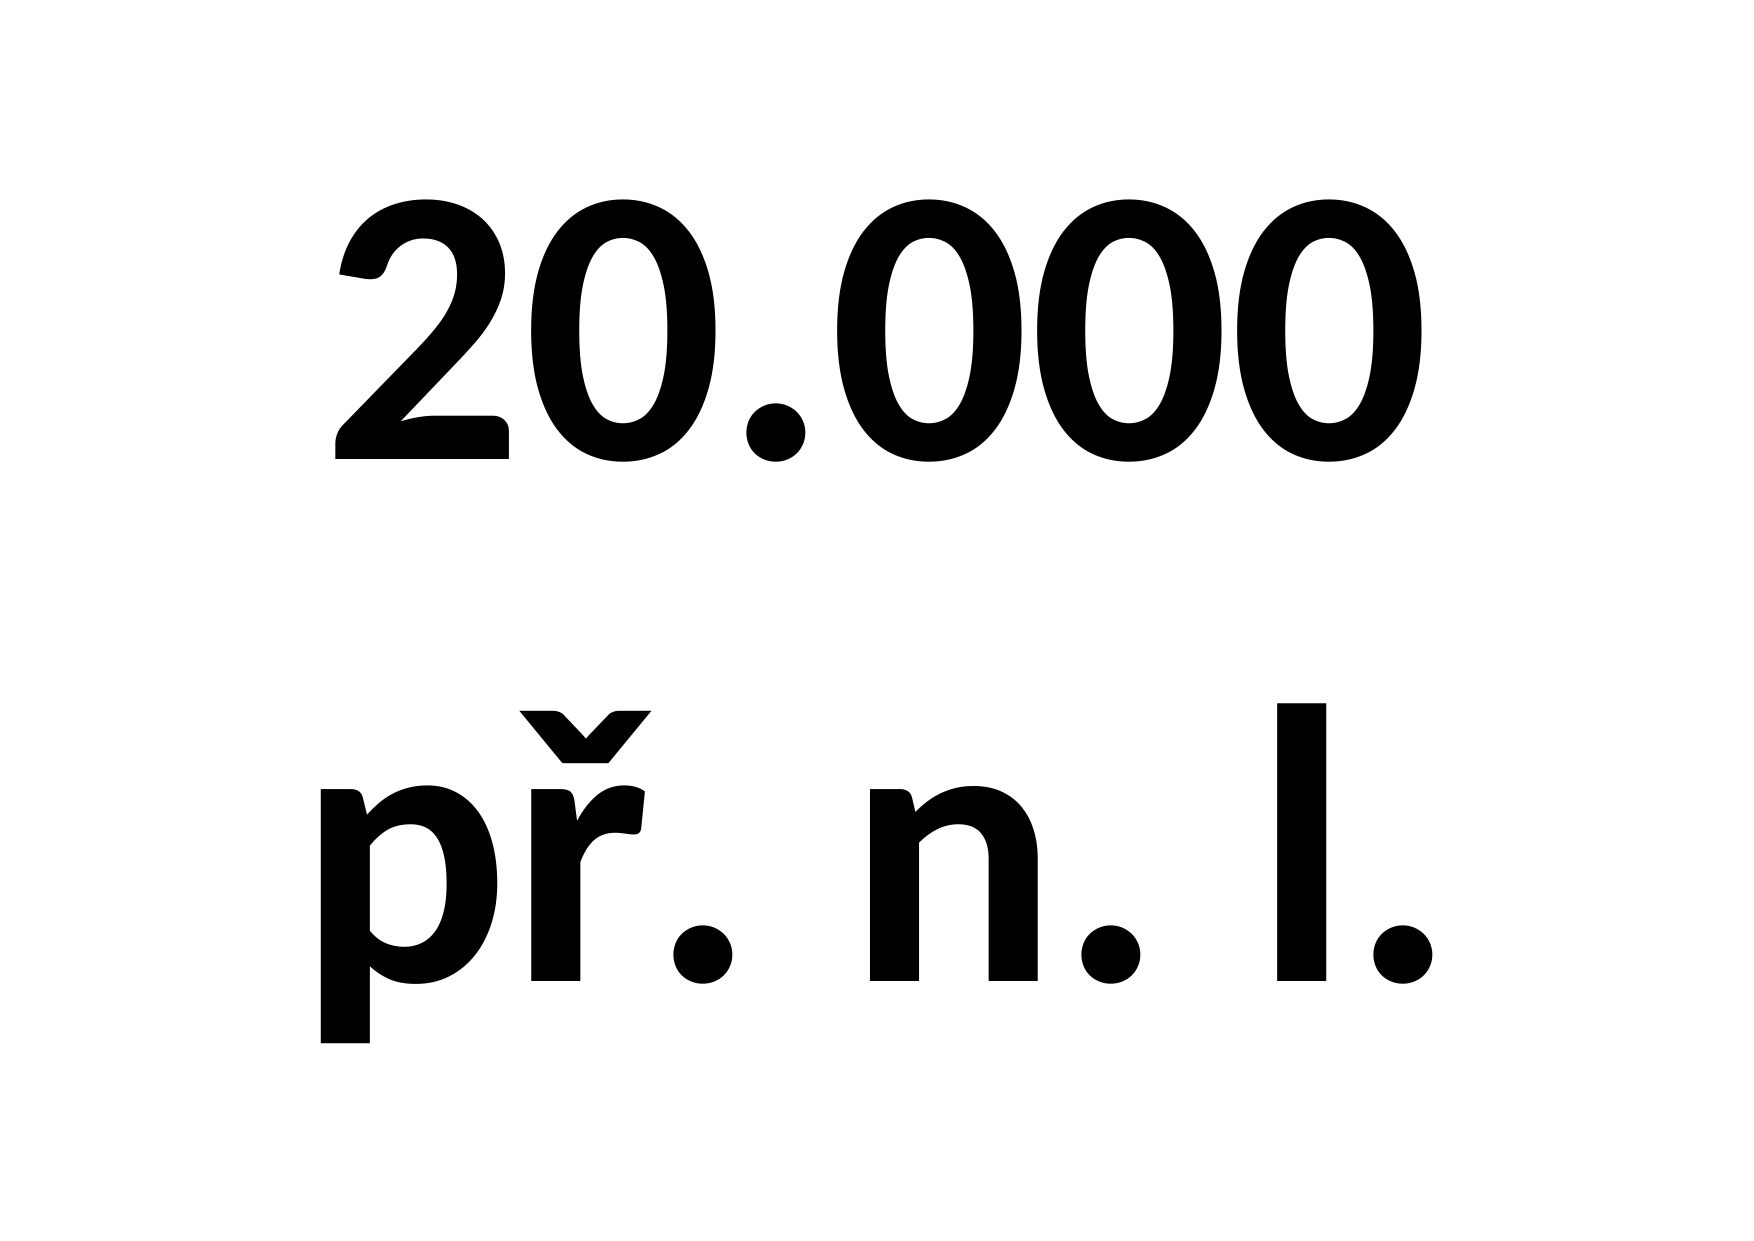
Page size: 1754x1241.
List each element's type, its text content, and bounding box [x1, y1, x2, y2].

text 20.000 př. n. l. [75, 75, 1679, 1080]
